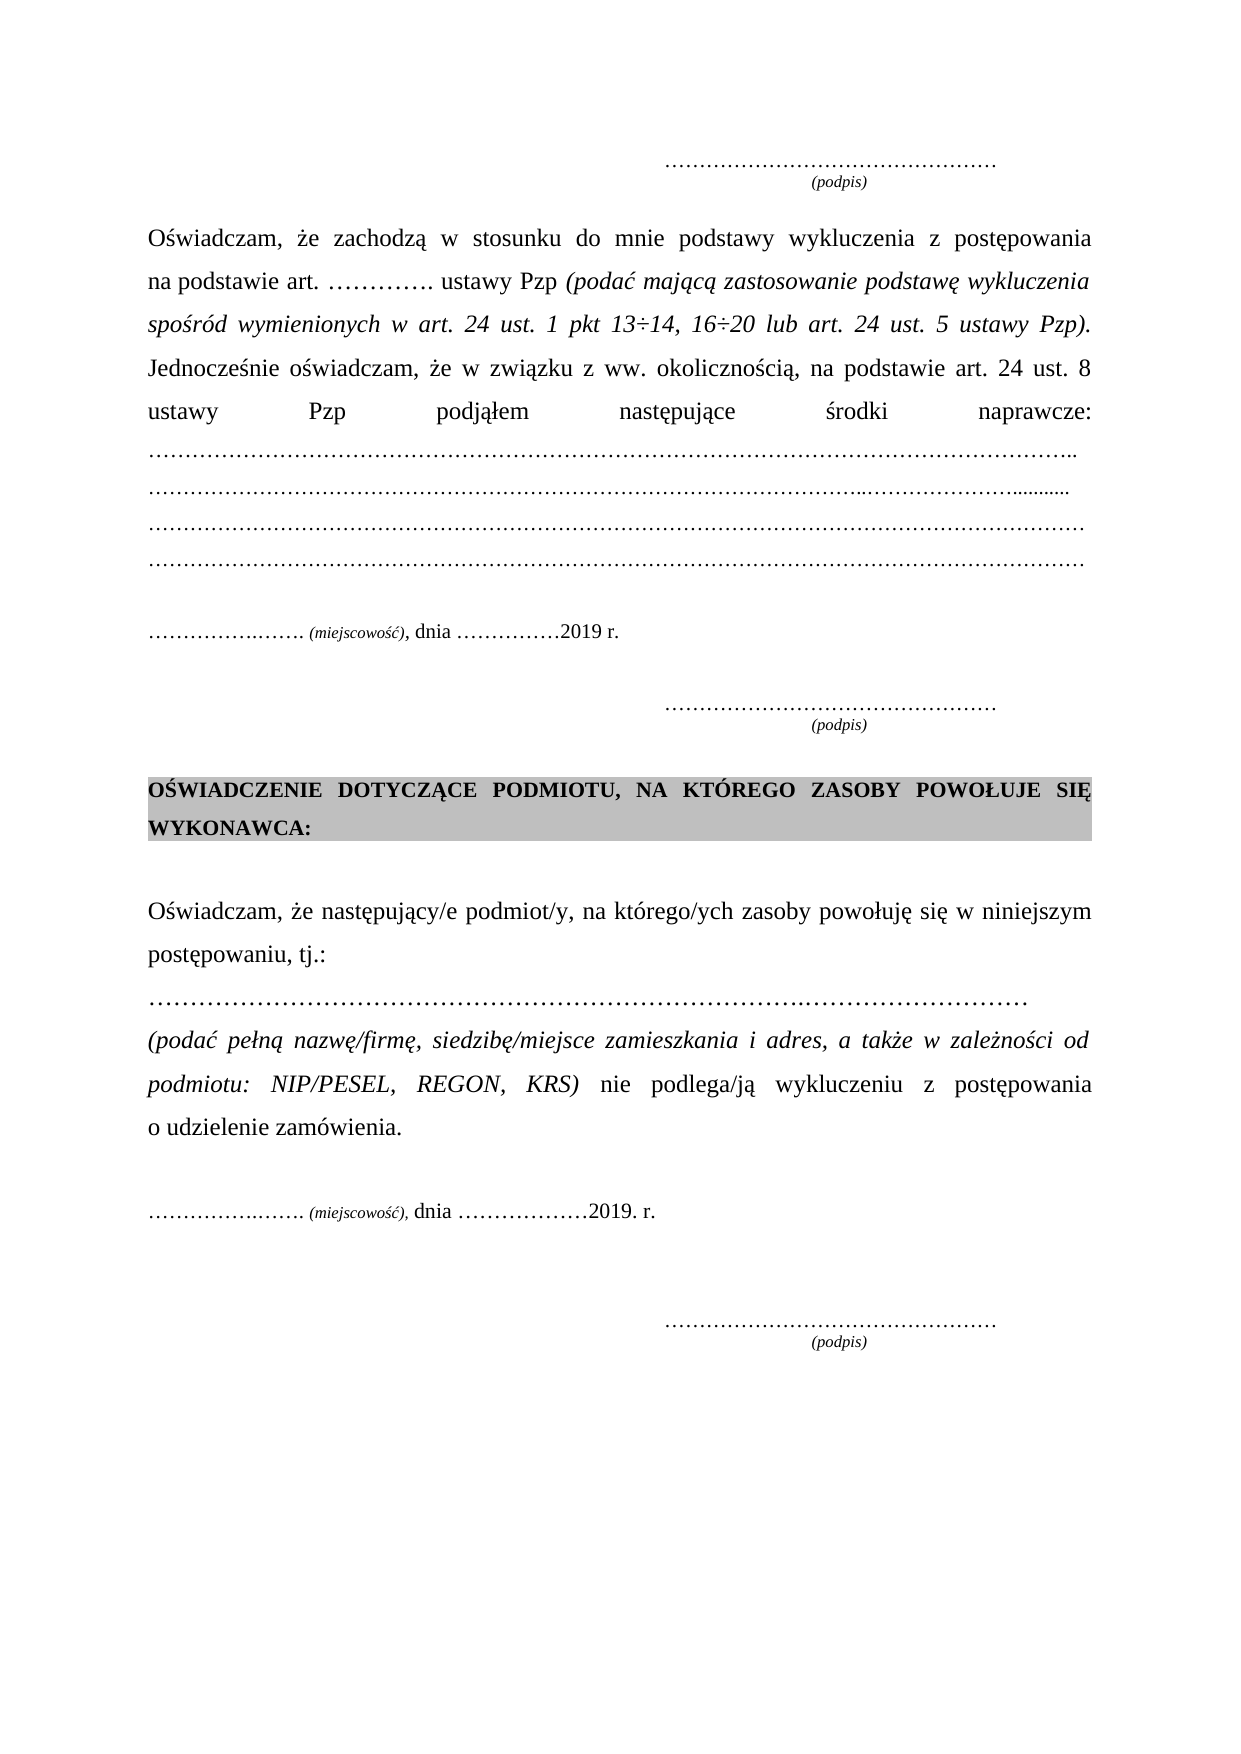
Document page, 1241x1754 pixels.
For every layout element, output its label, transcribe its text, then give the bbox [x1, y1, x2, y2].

text ………………………………………… [148, 148, 1092, 172]
text …………………………………………………………………….……………………… (podać pełną nazwę/firmę, siedzibę/miejsce zamieszkania i adres, a także w zależności od podmiotu: NIP/PESEL, REGON, KRS) nie podlega/ją wykluczeniu z postępowania o udzielenie zamówienia. [148, 982, 1092, 1141]
text (podpis) [738, 1332, 1092, 1351]
text Oświadczam, że zachodzą w stosunku do mnie podstawy wykluczenia z postępowania na podstawie art. …………. ustawy Pzp (podać mającą zastosowanie podstawę wykluczenia spośród wymienionych w art. 24 ust. 1 pkt 13÷14, 16÷20 lub art. 24 ust. 5 ustawy Pzp). Jednocześnie oświadczam, że w związku z ww. okolicznością, na podstawie art. 24 ust. 8 ustawy Pzp podjąłem następujące środki naprawcze: ……………………………………………………………………………………………………………….. [148, 223, 1092, 462]
text …………………………………………………………………………………………..…………………...........……………………………………………………………………………………………………………………………………………………………………………………………………………………………………………… [148, 475, 1092, 571]
text ………………………………………… [148, 691, 1092, 715]
text …………….……. (miejscowość), dnia ……………2019 r. [148, 619, 1092, 643]
text (podpis) [738, 715, 1092, 734]
text …………….……. (miejscowość), dnia ………………2019. r. [148, 1198, 1092, 1223]
text (podpis) [738, 172, 1092, 191]
text ………………………………………… [148, 1308, 1092, 1332]
text Oświadczam, że następujący/e podmiot/y, na którego/ych zasoby powołuję się w niniejszym postępowaniu, tj.: [148, 896, 1092, 968]
text OŚWIADCZENIE DOTYCZĄCE PODMIOTU, NA KTÓREGO ZASOBY POWOŁUJE SIĘ WYKONAWCA: [148, 777, 1092, 841]
